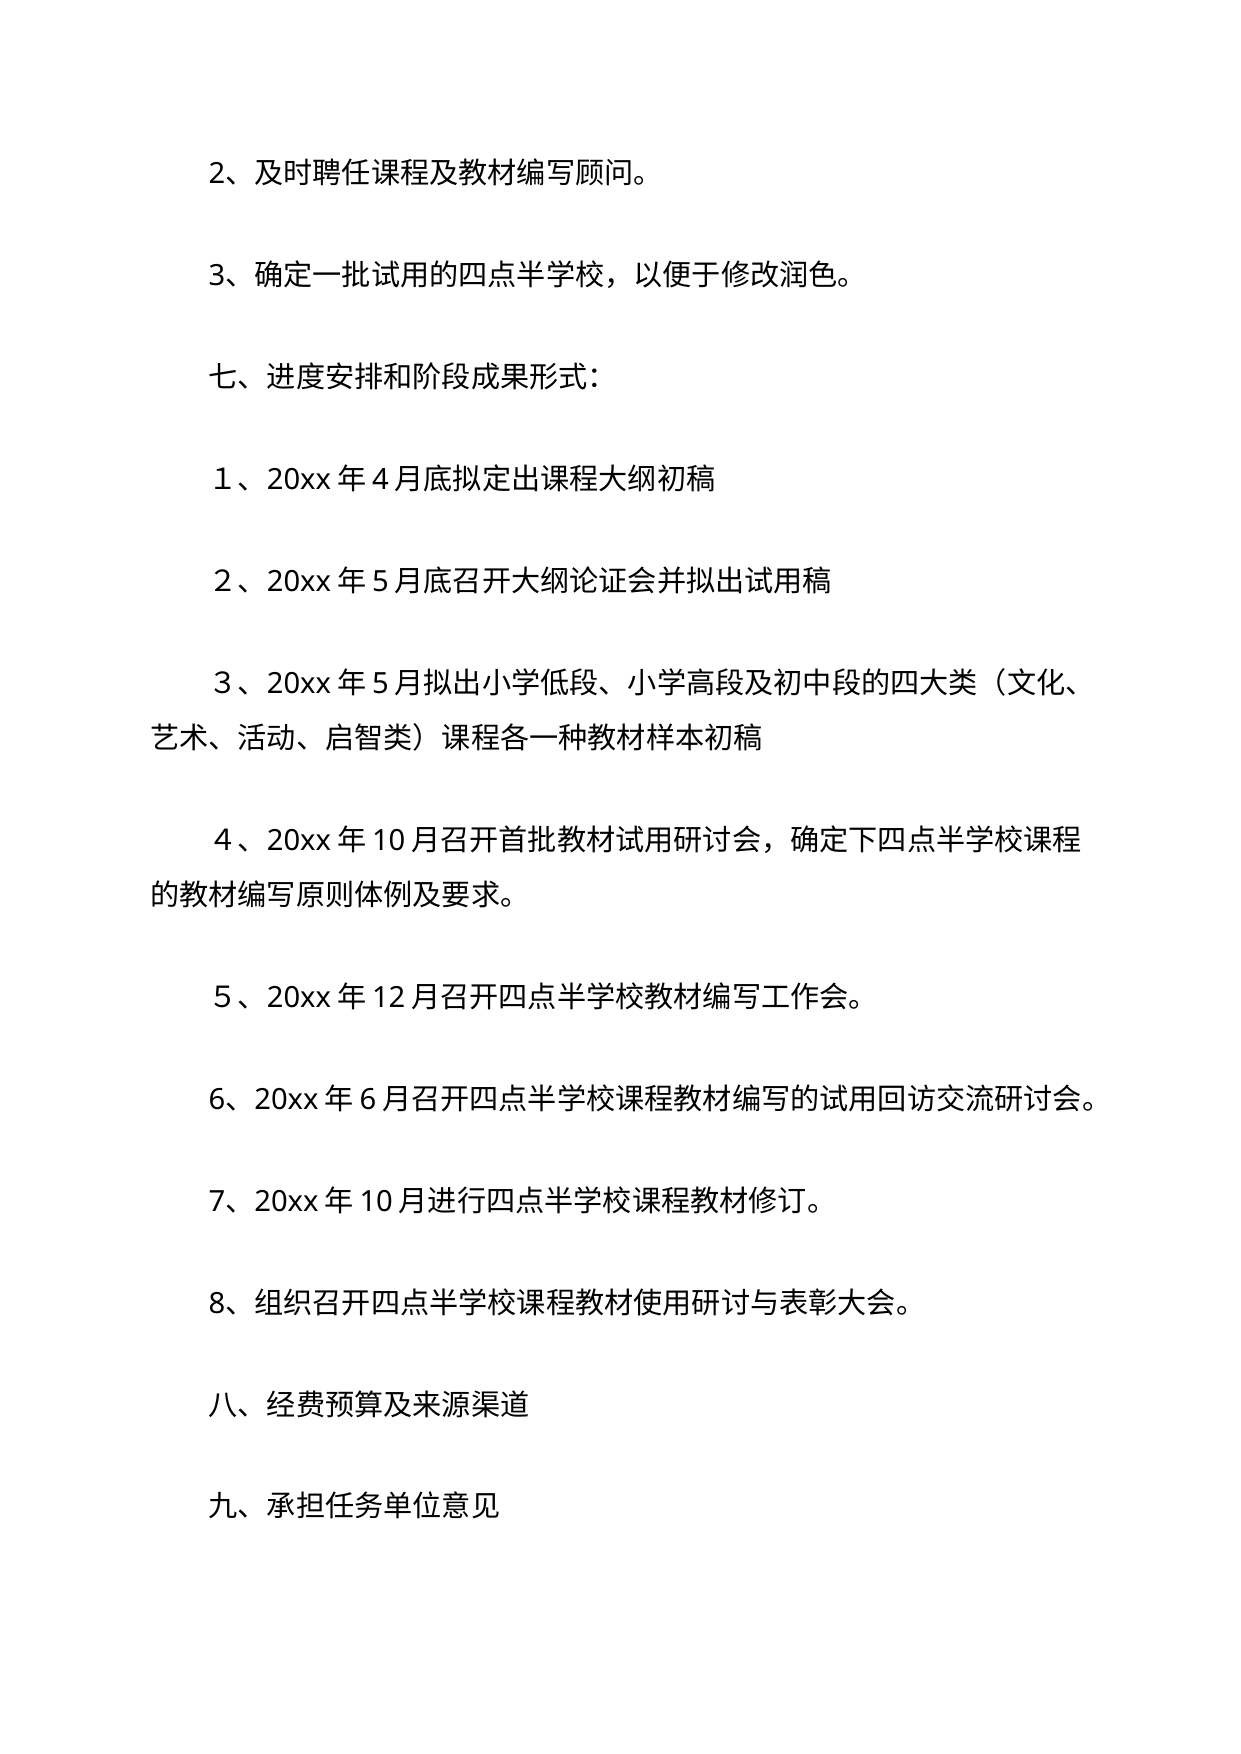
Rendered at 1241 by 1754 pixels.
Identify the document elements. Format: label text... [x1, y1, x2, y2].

text 九、承担任务单位意见 [150, 1483, 1090, 1525]
text 八、经费预算及来源渠道 [150, 1381, 1090, 1423]
text 3、确定一批试用的四点半学校，以便于修改润色。 [150, 252, 1090, 294]
text ４、20xx年10月召开首批教材试用研讨会，确定下四点半学校课程的教材编写原则体例及要求。 [150, 816, 1090, 914]
text 七、进度安排和阶段成果形式： [150, 354, 1090, 396]
text 8、组织召开四点半学校课程教材使用研讨与表彰大会。 [150, 1279, 1090, 1322]
text 7、20xx年10月进行四点半学校课程教材修订。 [150, 1177, 1090, 1219]
text ２、20xx年5月底召开大纲论证会并拟出试用稿 [150, 558, 1090, 600]
text ５、20xx年12月召开四点半学校教材编写工作会。 [150, 973, 1090, 1016]
text 6、20xx年6月召开四点半学校课程教材编写的试用回访交流研讨会。 [150, 1075, 1090, 1118]
text １、20xx年4月底拟定出课程大纲初稿 [150, 456, 1090, 498]
text ３、20xx年5月拟出小学低段、小学高段及初中段的四大类（文化、艺术、活动、启智类）课程各一种教材样本初稿 [150, 660, 1090, 757]
text 2、及时聘任课程及教材编写顾问。 [150, 150, 1090, 192]
